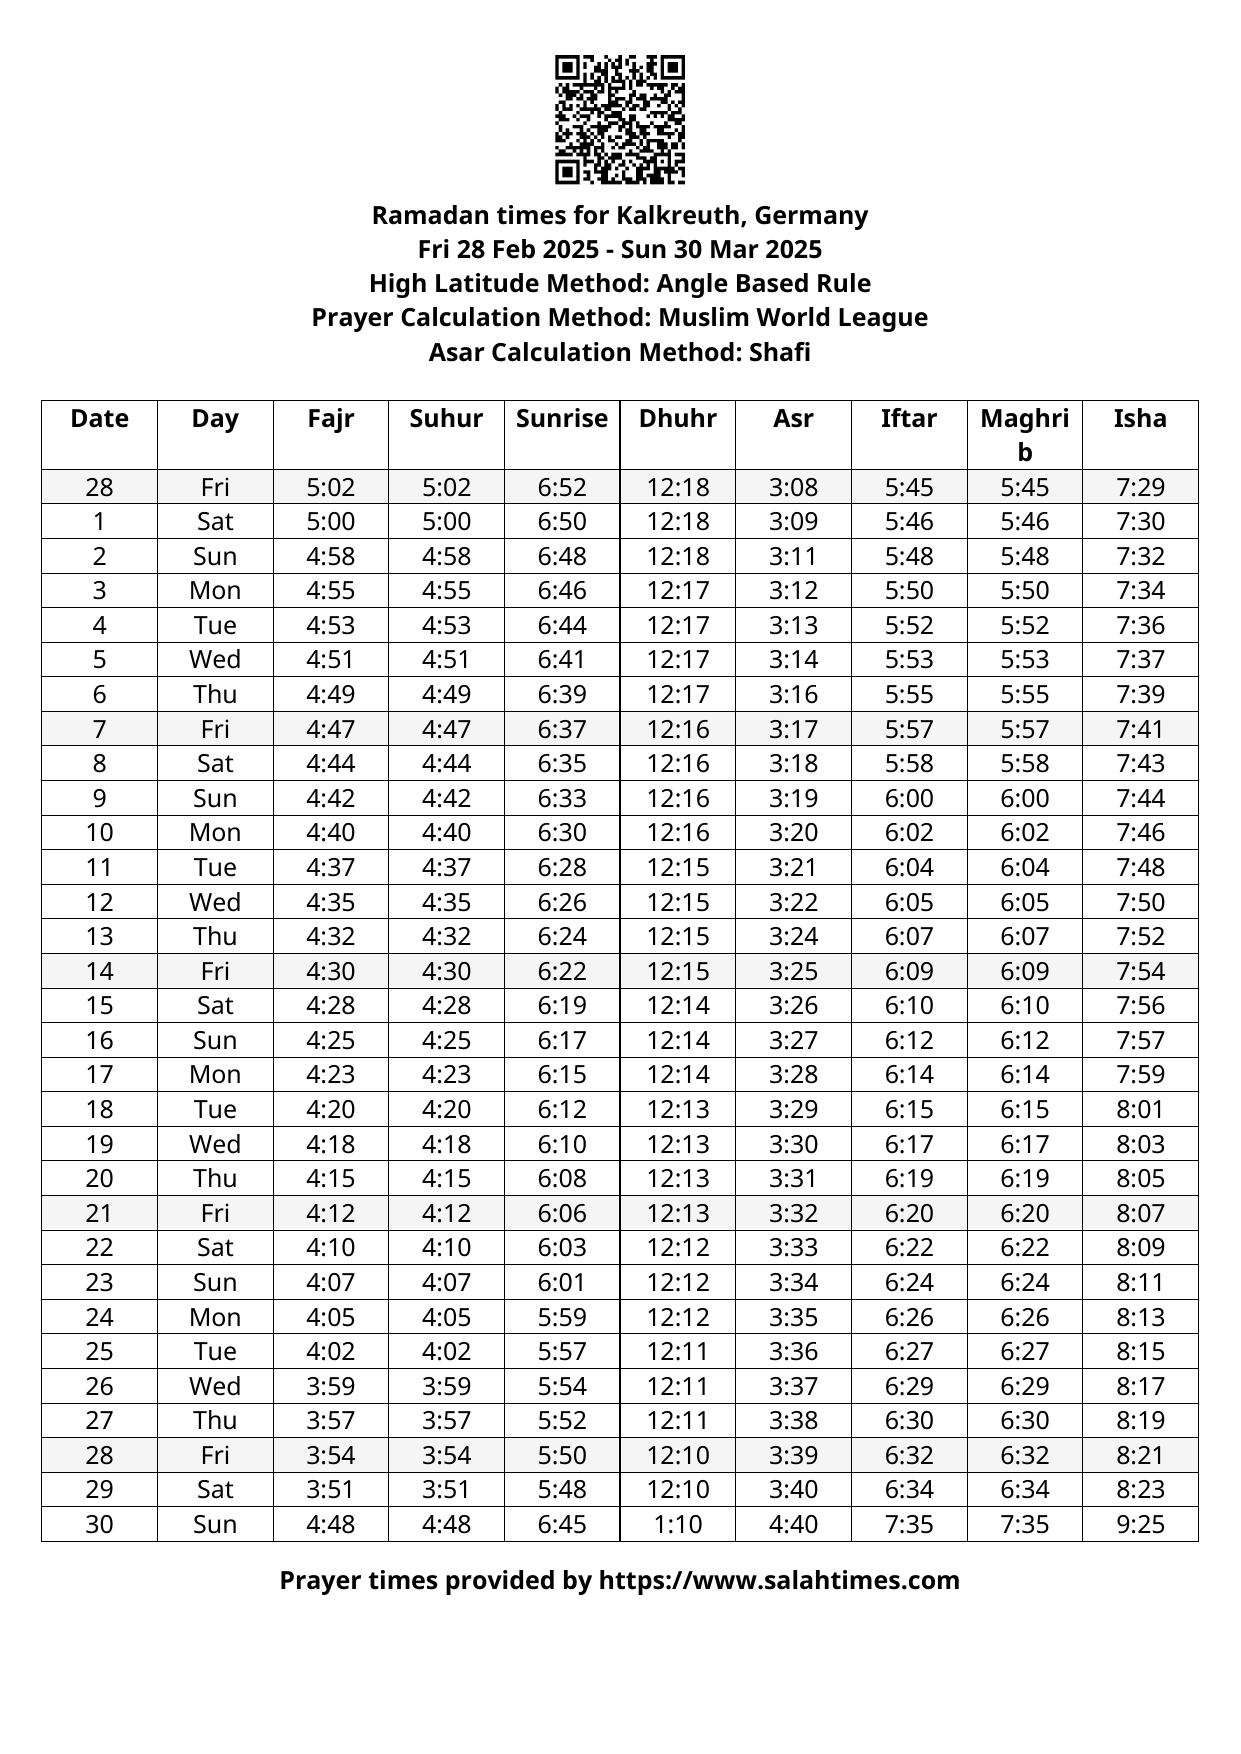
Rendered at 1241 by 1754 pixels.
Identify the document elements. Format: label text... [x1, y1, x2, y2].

table_cell 6:22 [968, 1231, 1082, 1264]
table_cell 4:51 [389, 643, 504, 676]
table_cell 6:17 [505, 1023, 619, 1057]
table_cell 3:20 [736, 816, 851, 849]
table_cell 6:15 [968, 1092, 1082, 1126]
table_cell 7:46 [1083, 816, 1198, 849]
table_cell 4:49 [274, 677, 388, 711]
table_cell 3:30 [736, 1127, 851, 1160]
table_cell 6:10 [505, 1127, 619, 1160]
table_cell 3:27 [736, 1023, 851, 1057]
table_cell 6:30 [505, 816, 619, 849]
table_cell 6:24 [852, 1265, 967, 1299]
table_cell 6:35 [505, 746, 619, 780]
table_cell 6:45 [505, 1507, 619, 1541]
table_cell 4:18 [274, 1127, 388, 1160]
table_cell 6:32 [852, 1438, 967, 1472]
table_cell 12:14 [621, 1058, 735, 1091]
table_cell 6:50 [505, 504, 619, 538]
table_cell 7:59 [1083, 1058, 1198, 1091]
table_cell 6:20 [852, 1196, 967, 1229]
table_cell 4:37 [389, 850, 504, 884]
table_cell 4:48 [274, 1507, 388, 1541]
table_cell 6:46 [505, 574, 619, 607]
table_cell 17 [42, 1058, 157, 1091]
table_cell 5:53 [852, 643, 967, 676]
table_cell 4:28 [274, 989, 388, 1022]
table_cell 21 [42, 1196, 157, 1229]
text Asar Calculation Method: Shafi [42, 334, 1198, 368]
table_cell 4:53 [389, 608, 504, 642]
table_cell 6:09 [968, 954, 1082, 987]
table_cell Fri [158, 470, 273, 503]
table_cell 18 [42, 1092, 157, 1126]
table_cell Sat [158, 989, 273, 1022]
table_cell Wed [158, 1127, 273, 1160]
table_cell 6:26 [968, 1300, 1082, 1333]
table_cell 3:31 [736, 1161, 851, 1195]
table_header Iftar [852, 401, 967, 469]
table_cell 3:26 [736, 989, 851, 1022]
table_cell 7:34 [1083, 574, 1198, 607]
table_cell 1 [42, 504, 157, 538]
table_cell 8:05 [1083, 1161, 1198, 1195]
table_cell 4:47 [274, 712, 388, 745]
table_cell 12:14 [621, 989, 735, 1022]
table_cell 12:16 [621, 816, 735, 849]
table_cell 4:02 [274, 1334, 388, 1368]
table_cell 12:16 [621, 712, 735, 745]
table_cell 27 [42, 1404, 157, 1437]
table_cell 4:47 [389, 712, 504, 745]
table_cell Sun [158, 539, 273, 572]
table_cell 12:15 [621, 954, 735, 987]
table_cell 5:48 [968, 539, 1082, 572]
table_cell 3:36 [736, 1334, 851, 1368]
table_cell 4:32 [274, 919, 388, 953]
table_cell 3:24 [736, 919, 851, 953]
table_cell 6:22 [505, 954, 619, 987]
table_cell 6:24 [968, 1265, 1082, 1299]
table_cell Tue [158, 850, 273, 884]
table_cell 4:02 [389, 1334, 504, 1368]
table_cell Tue [158, 1334, 273, 1368]
table_cell 16 [42, 1023, 157, 1057]
table_cell 29 [42, 1473, 157, 1506]
table_cell 12:13 [621, 1092, 735, 1126]
table_cell 5:46 [968, 504, 1082, 538]
table_cell 3:11 [736, 539, 851, 572]
table_cell 5:52 [968, 608, 1082, 642]
table_cell 5:02 [274, 470, 388, 503]
table_cell 6:19 [852, 1161, 967, 1195]
table_cell 7:37 [1083, 643, 1198, 676]
table_cell 3:38 [736, 1404, 851, 1437]
table_cell 7:29 [1083, 470, 1198, 503]
table_cell 8:23 [1083, 1473, 1198, 1506]
table_cell 4:30 [274, 954, 388, 987]
table_cell 4:40 [274, 816, 388, 849]
table_cell 6:26 [505, 885, 619, 918]
table_cell 3:08 [736, 470, 851, 503]
table_cell 6:04 [852, 850, 967, 884]
table_cell 5:45 [968, 470, 1082, 503]
table_cell 6:26 [852, 1300, 967, 1333]
table_cell 8:09 [1083, 1231, 1198, 1264]
table_cell 6:10 [968, 989, 1082, 1022]
table_cell 3:09 [736, 504, 851, 538]
table_cell 4:53 [274, 608, 388, 642]
table_cell 6:29 [968, 1369, 1082, 1402]
table_cell 3:54 [274, 1438, 388, 1472]
table_cell 4:23 [274, 1058, 388, 1091]
table_cell 6:00 [852, 781, 967, 814]
table_cell 8:07 [1083, 1196, 1198, 1229]
table_cell 12:17 [621, 643, 735, 676]
table_cell 4:15 [274, 1161, 388, 1195]
table_cell 4:32 [389, 919, 504, 953]
table_cell 7:30 [1083, 504, 1198, 538]
table_cell 8:17 [1083, 1369, 1198, 1402]
picture [542, 41, 699, 198]
table_cell 4:10 [389, 1231, 504, 1264]
table_cell 5:52 [852, 608, 967, 642]
table_cell Thu [158, 1404, 273, 1437]
table_cell 12:13 [621, 1127, 735, 1160]
table_cell 11 [42, 850, 157, 884]
table_cell 6:07 [852, 919, 967, 953]
table_cell Wed [158, 1369, 273, 1402]
table_cell 3:37 [736, 1369, 851, 1402]
table_cell 4:44 [274, 746, 388, 780]
table_header Sunrise [505, 401, 619, 469]
table_cell 4:35 [274, 885, 388, 918]
table_cell 6:22 [852, 1231, 967, 1264]
table_cell 4:10 [274, 1231, 388, 1264]
table_cell 12:12 [621, 1231, 735, 1264]
table_cell 4:05 [274, 1300, 388, 1333]
table_cell 6:02 [968, 816, 1082, 849]
table_cell 12:16 [621, 746, 735, 780]
table_cell 12:18 [621, 539, 735, 572]
table_cell 3:28 [736, 1058, 851, 1091]
table_cell 6:05 [852, 885, 967, 918]
table_cell 8:13 [1083, 1300, 1198, 1333]
table_cell 5:59 [505, 1300, 619, 1333]
table_cell 3:35 [736, 1300, 851, 1333]
table_cell 6:17 [968, 1127, 1082, 1160]
table_cell 4:25 [274, 1023, 388, 1057]
table_cell 12:13 [621, 1161, 735, 1195]
table_cell Sun [158, 1507, 273, 1541]
table_cell Thu [158, 1161, 273, 1195]
table_cell 6:30 [852, 1404, 967, 1437]
table_cell 7:43 [1083, 746, 1198, 780]
table_cell 6:12 [852, 1023, 967, 1057]
table_cell 4:42 [389, 781, 504, 814]
table_cell 14 [42, 954, 157, 987]
table_cell 1:10 [621, 1507, 735, 1541]
table_cell 4:23 [389, 1058, 504, 1091]
table_cell 12:12 [621, 1265, 735, 1299]
table_cell 7:35 [852, 1507, 967, 1541]
table_cell 6:24 [505, 919, 619, 953]
table_cell 9 [42, 781, 157, 814]
table_cell Tue [158, 608, 273, 642]
table_cell 3:51 [274, 1473, 388, 1506]
table_cell 30 [42, 1507, 157, 1541]
text High Latitude Method: Angle Based Rule [42, 266, 1198, 300]
table_cell 3:57 [274, 1404, 388, 1437]
table_cell 7:57 [1083, 1023, 1198, 1057]
table_cell 6:14 [968, 1058, 1082, 1091]
table_cell 4:40 [736, 1507, 851, 1541]
table_cell Mon [158, 574, 273, 607]
table_cell 3:18 [736, 746, 851, 780]
table_cell Thu [158, 919, 273, 953]
table_cell 5:45 [852, 470, 967, 503]
table_cell 6:20 [968, 1196, 1082, 1229]
table_cell 4:48 [389, 1507, 504, 1541]
table_cell 3:13 [736, 608, 851, 642]
table_cell 25 [42, 1334, 157, 1368]
table_cell 6:17 [852, 1127, 967, 1160]
table_cell 7:56 [1083, 989, 1198, 1022]
table_cell 12:15 [621, 850, 735, 884]
table_cell 8:11 [1083, 1265, 1198, 1299]
table_cell 6:03 [505, 1231, 619, 1264]
table_cell 12:10 [621, 1473, 735, 1506]
table_cell 3:59 [389, 1369, 504, 1402]
table_cell 5:02 [389, 470, 504, 503]
table_cell 6:34 [852, 1473, 967, 1506]
table_cell Mon [158, 1058, 273, 1091]
table_cell 6:07 [968, 919, 1082, 953]
table_cell 6:27 [852, 1334, 967, 1368]
table_cell 5:53 [968, 643, 1082, 676]
table_cell Fri [158, 712, 273, 745]
table_cell 7:50 [1083, 885, 1198, 918]
table_cell 4:49 [389, 677, 504, 711]
table_cell 6:05 [968, 885, 1082, 918]
table_cell 28 [42, 470, 157, 503]
table_cell 8:01 [1083, 1092, 1198, 1126]
table_cell Fri [158, 1196, 273, 1229]
table_cell 19 [42, 1127, 157, 1160]
table_cell 5:46 [852, 504, 967, 538]
text Prayer Calculation Method: Muslim World League [42, 300, 1198, 334]
table_cell 10 [42, 816, 157, 849]
table_cell 6:15 [852, 1092, 967, 1126]
table_cell 6:32 [968, 1438, 1082, 1472]
table_cell 8:03 [1083, 1127, 1198, 1160]
table_cell Tue [158, 1092, 273, 1126]
text Ramadan times for Kalkreuth, Germany [42, 198, 1198, 232]
table_cell 8:19 [1083, 1404, 1198, 1437]
table_cell 5:58 [852, 746, 967, 780]
table_cell Fri [158, 954, 273, 987]
table_cell 3:12 [736, 574, 851, 607]
table_cell 6:02 [852, 816, 967, 849]
table_cell 4:42 [274, 781, 388, 814]
table_cell 12:17 [621, 608, 735, 642]
table_cell 8:21 [1083, 1438, 1198, 1472]
table_cell 6:08 [505, 1161, 619, 1195]
table_cell 4:15 [389, 1161, 504, 1195]
table_cell 6:09 [852, 954, 967, 987]
table_cell 5:57 [505, 1334, 619, 1368]
table_cell 4:35 [389, 885, 504, 918]
table_cell 3:54 [389, 1438, 504, 1472]
table_cell 8:15 [1083, 1334, 1198, 1368]
table_cell 12:15 [621, 919, 735, 953]
table_header Fajr [274, 401, 388, 469]
table_cell 12:14 [621, 1023, 735, 1057]
table_cell 5 [42, 643, 157, 676]
table_cell 7:35 [968, 1507, 1082, 1541]
table_cell 4:12 [274, 1196, 388, 1229]
table_cell 3 [42, 574, 157, 607]
table_cell 9:25 [1083, 1507, 1198, 1541]
table_cell Wed [158, 885, 273, 918]
table_cell 6:33 [505, 781, 619, 814]
table_cell 12:10 [621, 1438, 735, 1472]
table_cell 5:55 [968, 677, 1082, 711]
table_cell 6:12 [968, 1023, 1082, 1057]
table_cell 7:48 [1083, 850, 1198, 884]
table_cell 3:16 [736, 677, 851, 711]
table_cell 24 [42, 1300, 157, 1333]
table_cell 5:48 [505, 1473, 619, 1506]
table_cell 4:07 [274, 1265, 388, 1299]
table_cell 3:22 [736, 885, 851, 918]
table_cell 4:28 [389, 989, 504, 1022]
table_cell 6:04 [968, 850, 1082, 884]
table_cell 3:17 [736, 712, 851, 745]
table_cell 5:57 [852, 712, 967, 745]
table_cell 4 [42, 608, 157, 642]
table_cell 4:07 [389, 1265, 504, 1299]
table_cell 5:55 [852, 677, 967, 711]
table_cell 6:41 [505, 643, 619, 676]
table_cell 6:37 [505, 712, 619, 745]
table_cell 7:52 [1083, 919, 1198, 953]
table_cell Sun [158, 1023, 273, 1057]
table_cell 7 [42, 712, 157, 745]
table_cell 3:59 [274, 1369, 388, 1402]
table_cell 4:18 [389, 1127, 504, 1160]
table_cell Thu [158, 677, 273, 711]
table_cell 4:20 [389, 1092, 504, 1126]
table_cell 6:34 [968, 1473, 1082, 1506]
table_cell 12:18 [621, 504, 735, 538]
table_cell 6:29 [852, 1369, 967, 1402]
table_cell 6:48 [505, 539, 619, 572]
table_cell 5:58 [968, 746, 1082, 780]
table_cell 12:13 [621, 1196, 735, 1229]
table_cell 7:41 [1083, 712, 1198, 745]
table_cell 20 [42, 1161, 157, 1195]
table_cell 12:17 [621, 574, 735, 607]
table_cell 6:44 [505, 608, 619, 642]
table_cell 12:12 [621, 1300, 735, 1333]
table_cell 6:30 [968, 1404, 1082, 1437]
table_cell 5:54 [505, 1369, 619, 1402]
table_header Suhur [389, 401, 504, 469]
table_cell 6:39 [505, 677, 619, 711]
table_cell 3:21 [736, 850, 851, 884]
table_header Day [158, 401, 273, 469]
table_cell 6:14 [852, 1058, 967, 1091]
table_cell 5:50 [968, 574, 1082, 607]
table_cell 12:11 [621, 1404, 735, 1437]
table_cell 13 [42, 919, 157, 953]
table_cell Sun [158, 781, 273, 814]
table_cell Sat [158, 746, 273, 780]
table_cell 4:58 [274, 539, 388, 572]
table_cell 12:16 [621, 781, 735, 814]
table_cell 4:55 [274, 574, 388, 607]
table_cell 4:20 [274, 1092, 388, 1126]
table_cell 4:05 [389, 1300, 504, 1333]
table_cell 4:51 [274, 643, 388, 676]
table_cell 3:29 [736, 1092, 851, 1126]
table_cell 3:33 [736, 1231, 851, 1264]
table_cell 4:30 [389, 954, 504, 987]
table_cell 7:54 [1083, 954, 1198, 987]
table_cell 6:12 [505, 1092, 619, 1126]
table_cell 6:01 [505, 1265, 619, 1299]
table_cell 4:12 [389, 1196, 504, 1229]
table_cell 6 [42, 677, 157, 711]
table_cell Sat [158, 1473, 273, 1506]
table_cell 3:25 [736, 954, 851, 987]
table_cell 4:25 [389, 1023, 504, 1057]
table_cell 4:37 [274, 850, 388, 884]
table_cell 6:28 [505, 850, 619, 884]
text Fri 28 Feb 2025 - Sun 30 Mar 2025 [42, 232, 1198, 266]
table_cell 5:48 [852, 539, 967, 572]
table_cell Wed [158, 643, 273, 676]
table_cell 7:44 [1083, 781, 1198, 814]
table_cell 12:11 [621, 1334, 735, 1368]
table_cell 5:50 [852, 574, 967, 607]
table_cell 3:39 [736, 1438, 851, 1472]
table_cell 12 [42, 885, 157, 918]
table_cell 12:18 [621, 470, 735, 503]
table_cell 15 [42, 989, 157, 1022]
text Prayer times provided by https://www.salahtimes.com [42, 1563, 1198, 1597]
table_cell 4:40 [389, 816, 504, 849]
table_cell 12:15 [621, 885, 735, 918]
table_cell 7:32 [1083, 539, 1198, 572]
table_cell Mon [158, 1300, 273, 1333]
table_header Dhuhr [621, 401, 735, 469]
table_cell 3:34 [736, 1265, 851, 1299]
table_cell 5:00 [389, 504, 504, 538]
table_cell 4:55 [389, 574, 504, 607]
table_cell Sun [158, 1265, 273, 1299]
table_cell 6:06 [505, 1196, 619, 1229]
table_cell 2 [42, 539, 157, 572]
table_cell Sat [158, 504, 273, 538]
table_cell 6:15 [505, 1058, 619, 1091]
table_cell 5:52 [505, 1404, 619, 1437]
table_cell 23 [42, 1265, 157, 1299]
table_cell Mon [158, 816, 273, 849]
table_cell 6:00 [968, 781, 1082, 814]
table_cell 3:57 [389, 1404, 504, 1437]
table_cell 7:36 [1083, 608, 1198, 642]
table_header Maghrib [968, 401, 1082, 469]
table_header Asr [736, 401, 851, 469]
table_cell 6:19 [968, 1161, 1082, 1195]
table_cell 8 [42, 746, 157, 780]
table_cell 3:40 [736, 1473, 851, 1506]
table_cell 5:00 [274, 504, 388, 538]
table_cell 6:27 [968, 1334, 1082, 1368]
table_cell Fri [158, 1438, 273, 1472]
table_cell 3:19 [736, 781, 851, 814]
table_cell 7:39 [1083, 677, 1198, 711]
table_cell 22 [42, 1231, 157, 1264]
table_header Isha [1083, 401, 1198, 469]
table_cell 12:17 [621, 677, 735, 711]
table_cell 26 [42, 1369, 157, 1402]
table_cell 3:32 [736, 1196, 851, 1229]
table_header Date [42, 401, 157, 469]
table_cell 6:52 [505, 470, 619, 503]
table_cell 3:14 [736, 643, 851, 676]
table_cell 28 [42, 1438, 157, 1472]
table_cell 6:10 [852, 989, 967, 1022]
table_cell Sat [158, 1231, 273, 1264]
table_cell 5:57 [968, 712, 1082, 745]
table_cell 3:51 [389, 1473, 504, 1506]
table_cell 5:50 [505, 1438, 619, 1472]
table_cell 6:19 [505, 989, 619, 1022]
table_cell 4:58 [389, 539, 504, 572]
table_cell 4:44 [389, 746, 504, 780]
table_cell 12:11 [621, 1369, 735, 1402]
